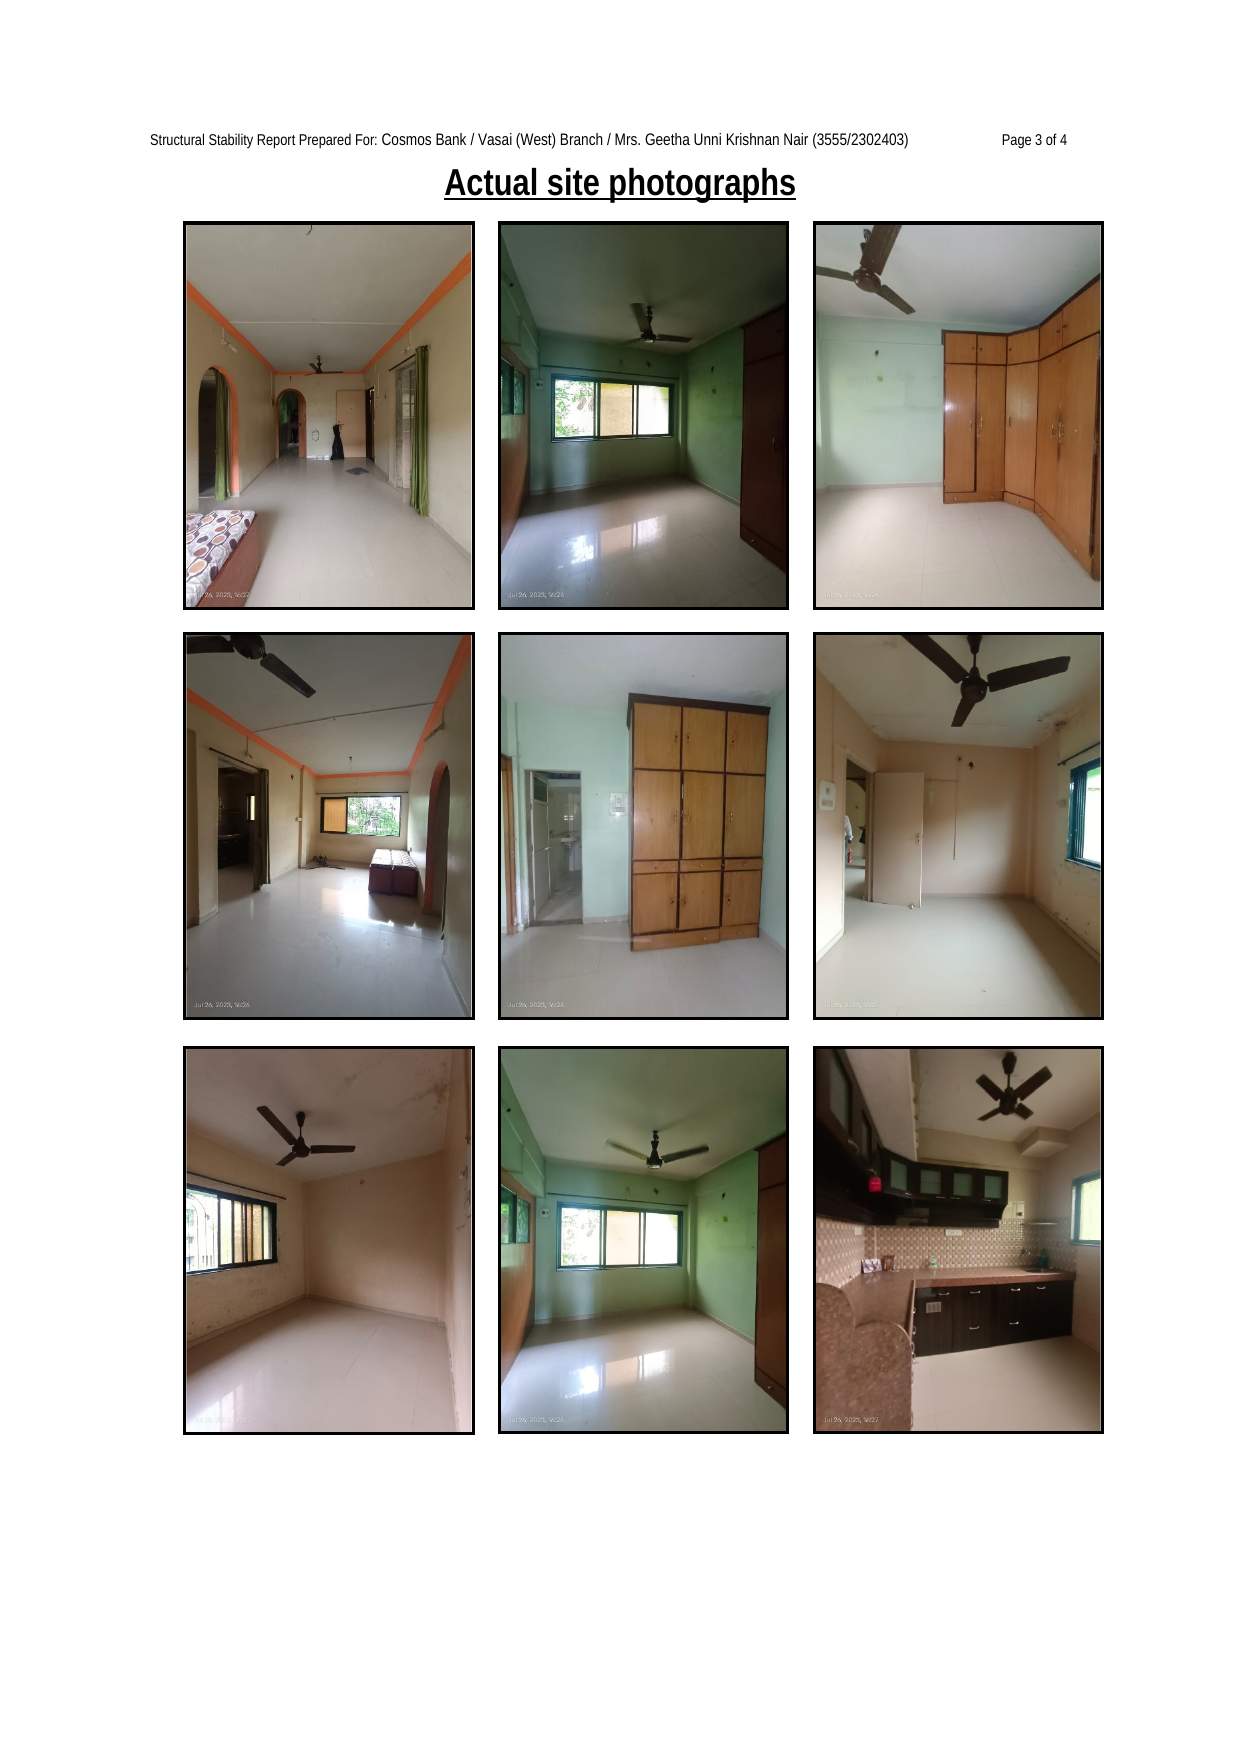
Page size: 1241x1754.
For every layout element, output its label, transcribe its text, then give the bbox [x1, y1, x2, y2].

picture [816, 1049, 1101, 1431]
picture [816, 635, 1101, 1017]
picture [501, 635, 786, 1017]
picture [186, 225, 472, 607]
picture [501, 225, 786, 607]
picture [501, 1049, 786, 1431]
picture [816, 225, 1101, 607]
picture [186, 1049, 472, 1432]
title Actual site photographs [150, 160, 1090, 203]
picture [186, 635, 472, 1017]
